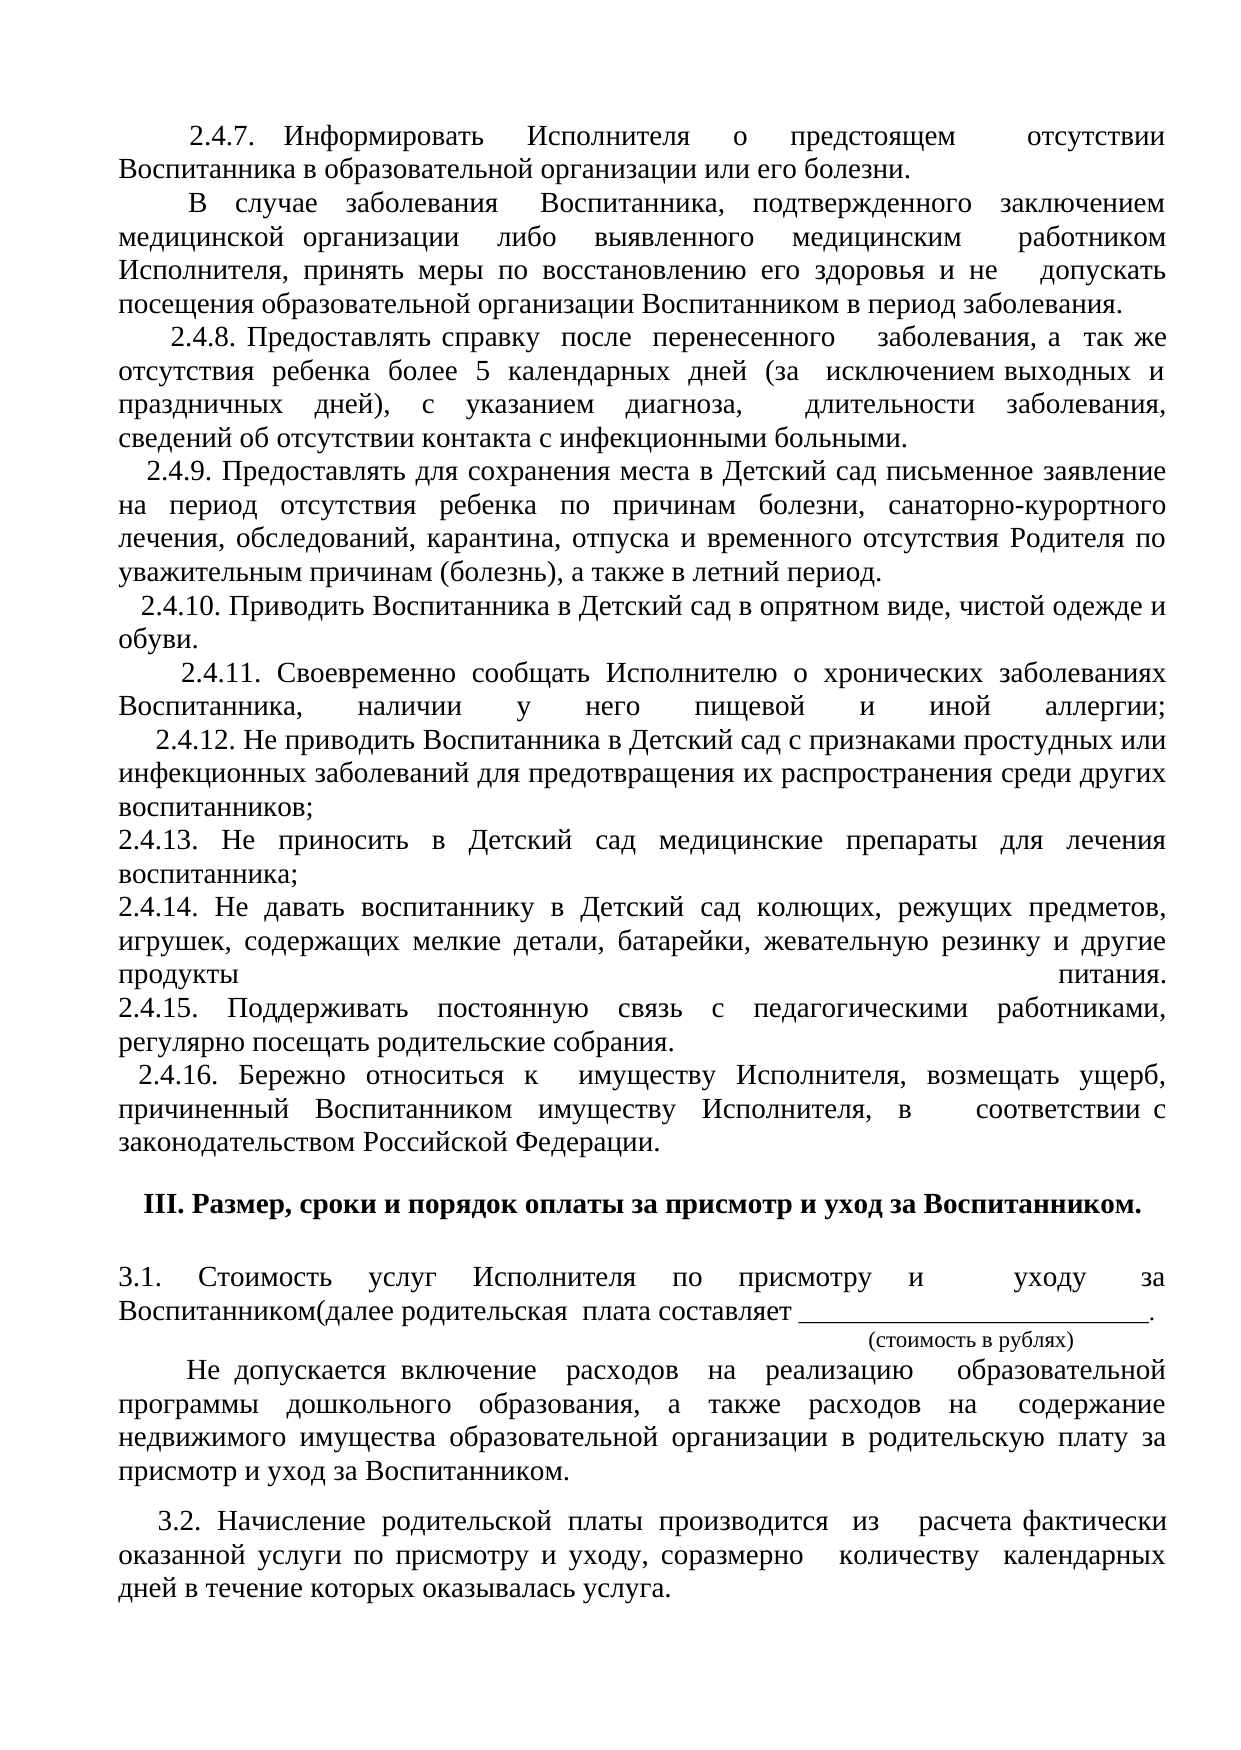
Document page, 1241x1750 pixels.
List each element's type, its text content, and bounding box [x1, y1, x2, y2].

text 2.4.8. Предоставлять справку после перенесенного заболевания, а так же отсутствия ребенка более 5 календарных дней (за исключением выходных и праздничных дней), с указанием диагноза, длительности заболевания, сведений об отсутствии контакта с инфекционными больными. [118, 319, 1167, 453]
text 2.4.16. Бережно относиться к имуществу Исполнителя, возмещать ущерб, причиненный Воспитанником имуществу Исполнителя, в соответствии с законодательством Российской Федерации. [118, 1057, 1167, 1158]
text 2.4.7. Информировать Исполнителя о предстоящем отсутствии Воспитанника в образовательной организации или его болезни. [118, 118, 1167, 185]
text 3.1. Стоимость услуг Исполнителя по присмотру и уходу за Воспитанником(далее родительская плата составляет ____________________________. [118, 1259, 1167, 1326]
text (стоимость в рублях) [118, 1326, 1167, 1352]
text 2.4.10. Приводить Воспитанника в Детский сад в опрятном виде, чистой одежде и обуви. 2.4.11. Своевременно сообщать Исполнителю о хронических заболеваниях Воспитанника, наличии у него пищевой и иной аллергии; 2.4.12. Не приводить Воспитанника в Детский сад с признаками простудных или инфекционных заболеваний для предотвращения их распространения среди других воспитанников; 2.4.13. Не приносить в Детский сад медицинские препараты для лечения воспитанника; 2.4.14. Не давать воспитаннику в Детский сад колющих, режущих предметов, игрушек, содержащих мелкие детали, батарейки, жевательную резинку и другие продукты питания. 2.4.15. Поддерживать постоянную связь с педагогическими работниками, регулярно посещать родительские собрания. [118, 588, 1167, 1057]
subtitle III. Размер, сроки и порядок оплаты за присмотр и уход за Воспитанником. [118, 1186, 1167, 1219]
text 2.4.9. Предоставлять для сохранения места в Детский сад письменное заявление на период отсутствия ребенка по причинам болезни, санаторно-курортного лечения, обследований, карантина, отпуска и временного отсутствия Родителя по уважительным причинам (болезнь), а также в летний период. [118, 453, 1167, 588]
text В случае заболевания Воспитанника, подтвержденного заключением медицинской организации либо выявленного медицинским работником Исполнителя, принять меры по восстановлению его здоровья и не допускать посещения образовательной организации Воспитанником в период заболевания. [118, 185, 1167, 319]
text 3.2. Начисление родительской платы производится из расчета фактически оказанной услуги по присмотру и уходу, соразмерно количеству календарных дней в течение которых оказывалась услуга. [118, 1503, 1167, 1604]
text Не допускается включение расходов на реализацию образовательной программы дошкольного образования, а также расходов на содержание недвижимого имущества образовательной организации в родительскую плату за присмотр и уход за Воспитанником. [118, 1352, 1167, 1487]
